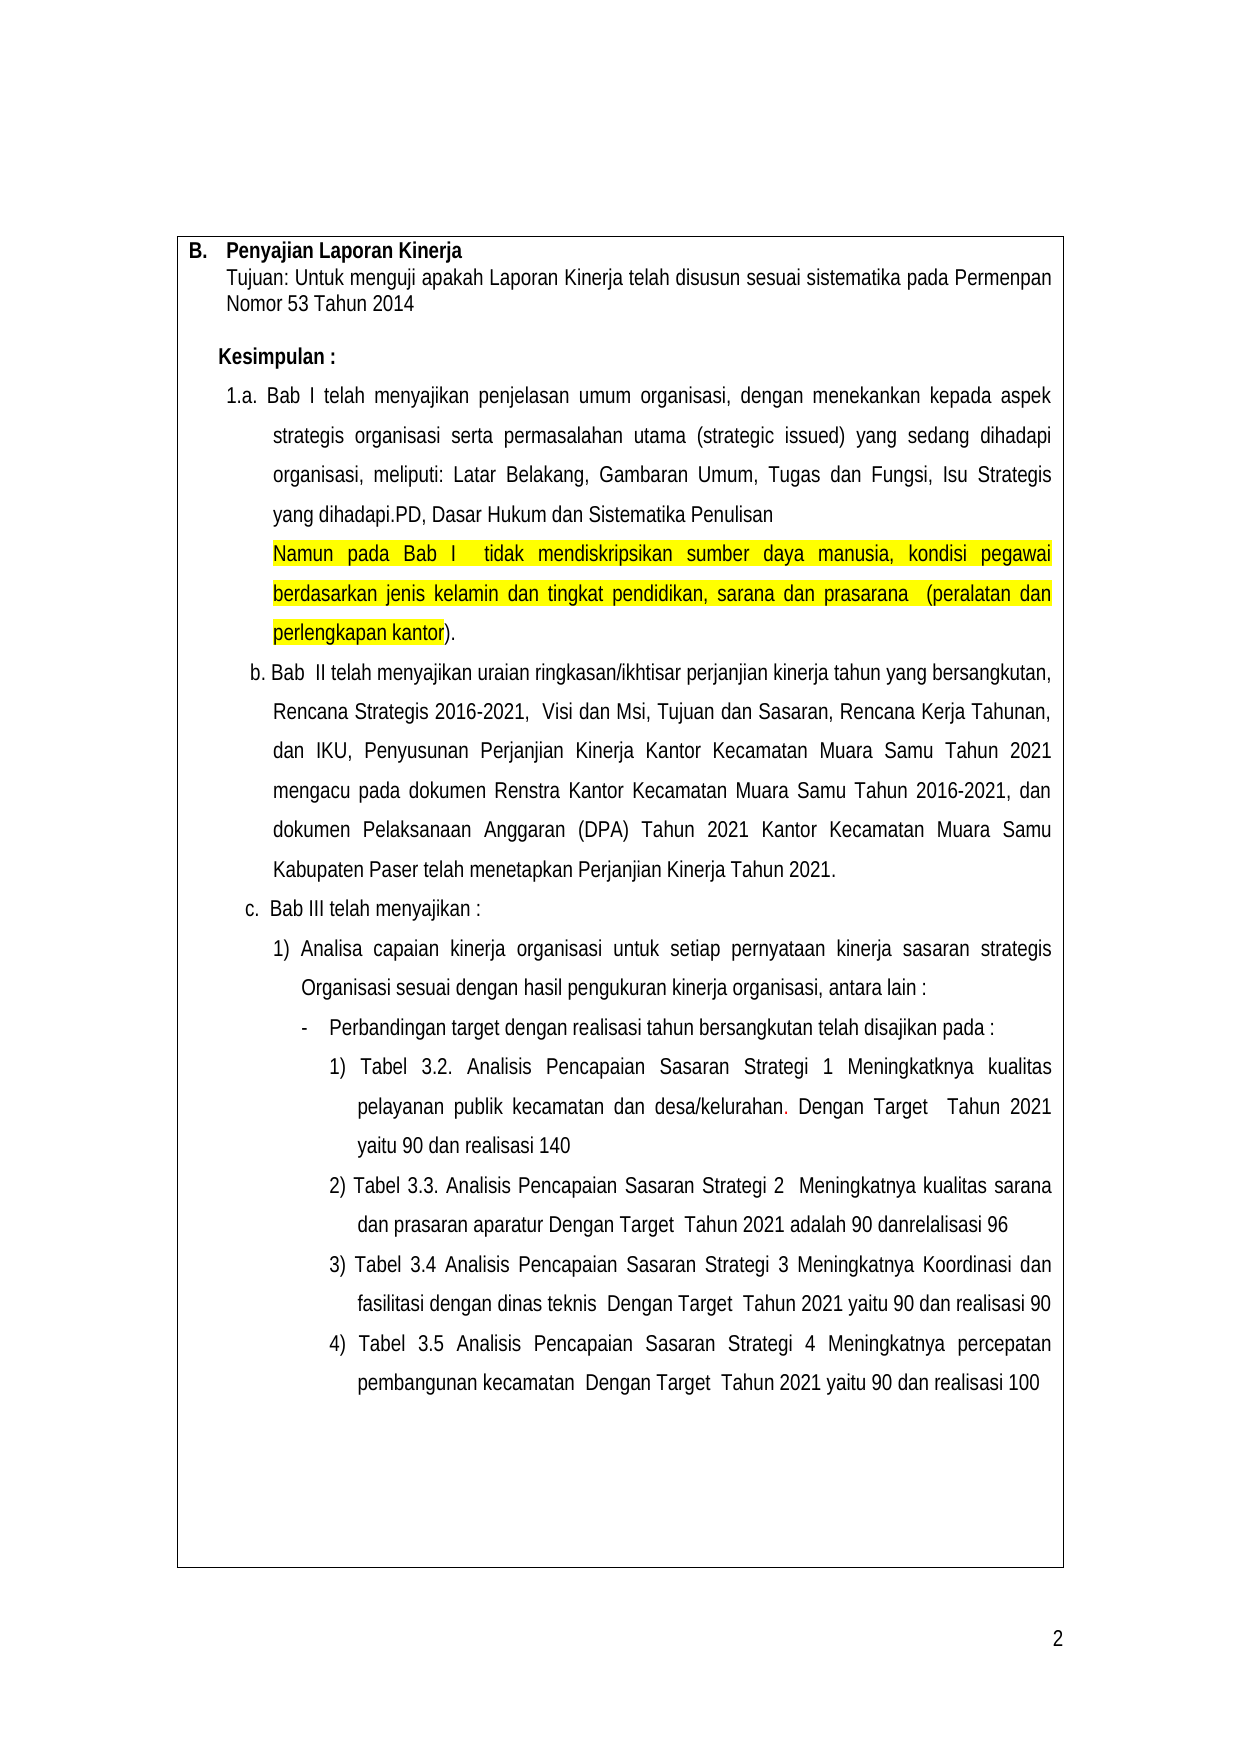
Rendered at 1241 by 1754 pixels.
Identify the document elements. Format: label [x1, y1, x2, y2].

table_cell [178, 237, 1063, 1567]
